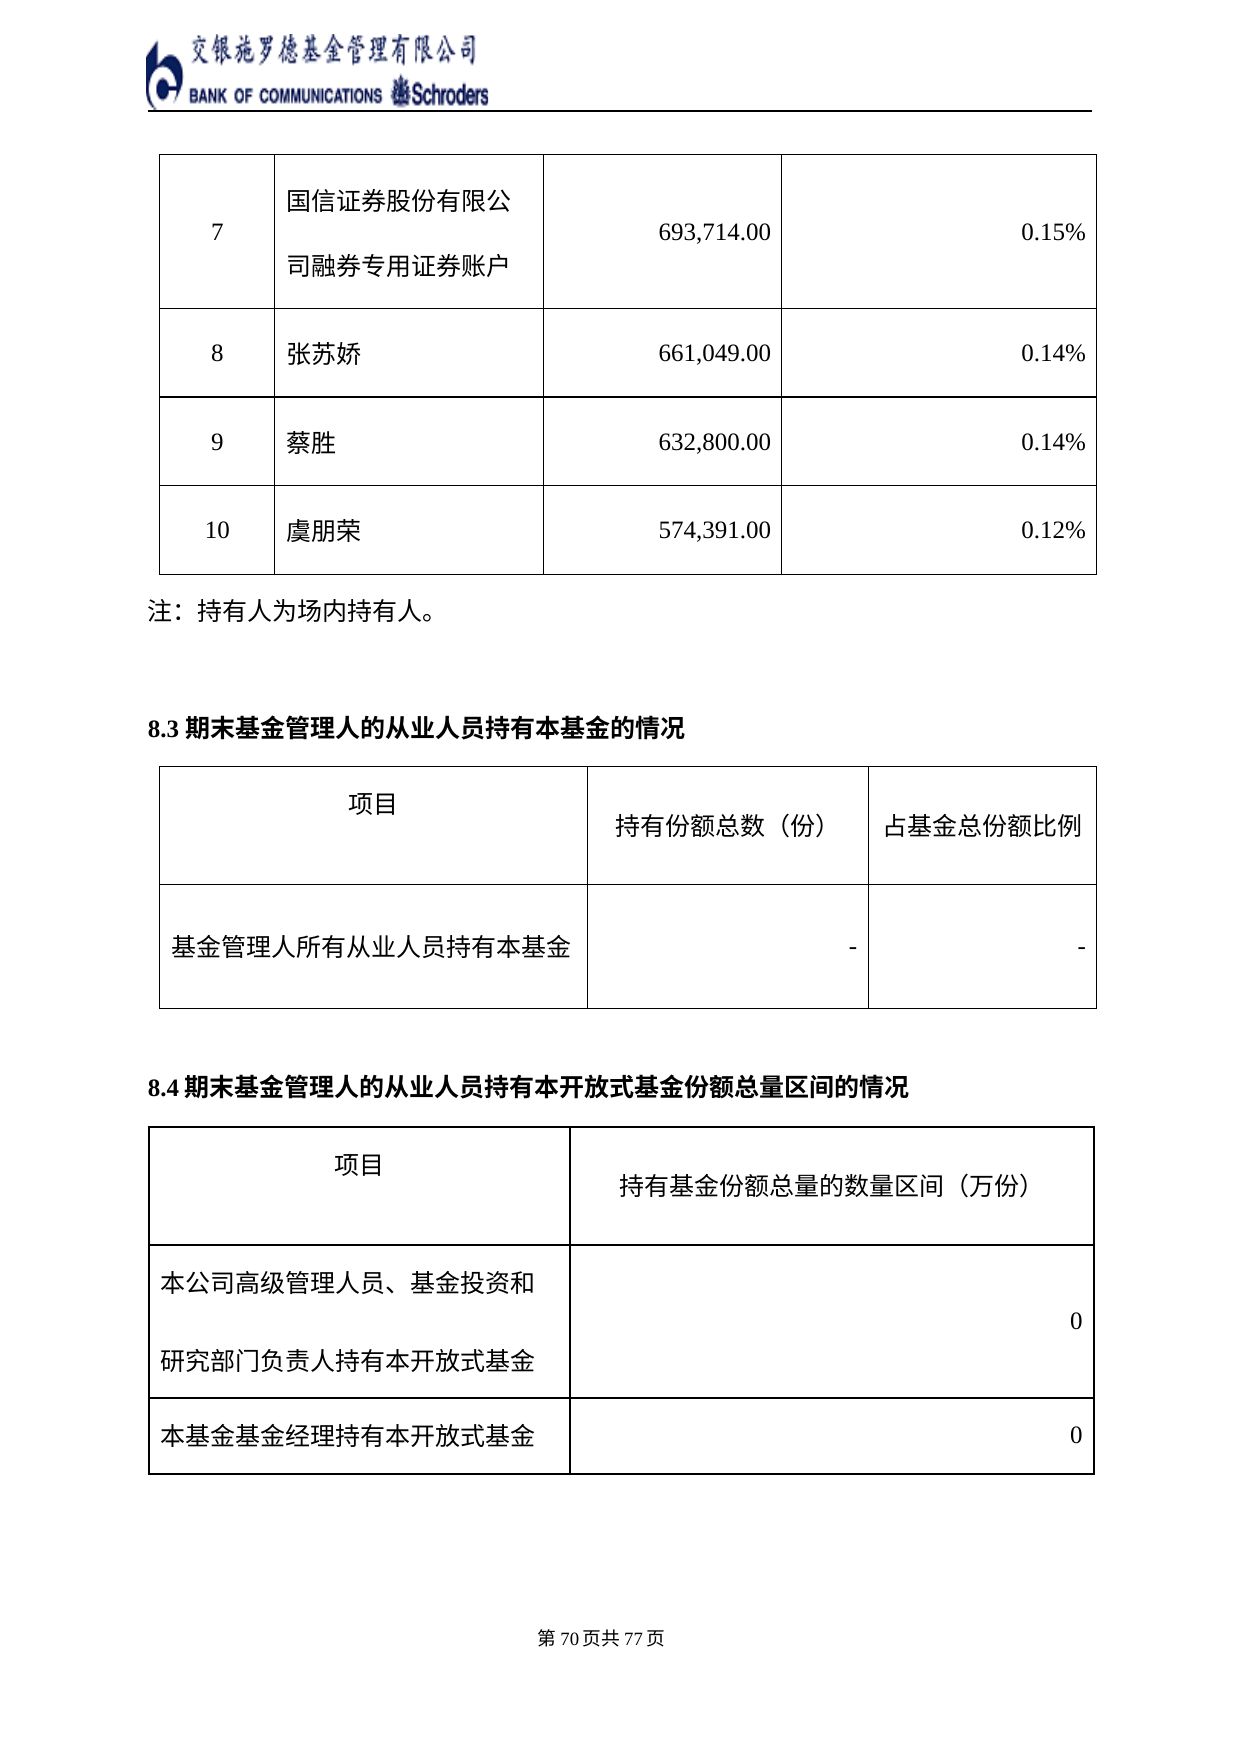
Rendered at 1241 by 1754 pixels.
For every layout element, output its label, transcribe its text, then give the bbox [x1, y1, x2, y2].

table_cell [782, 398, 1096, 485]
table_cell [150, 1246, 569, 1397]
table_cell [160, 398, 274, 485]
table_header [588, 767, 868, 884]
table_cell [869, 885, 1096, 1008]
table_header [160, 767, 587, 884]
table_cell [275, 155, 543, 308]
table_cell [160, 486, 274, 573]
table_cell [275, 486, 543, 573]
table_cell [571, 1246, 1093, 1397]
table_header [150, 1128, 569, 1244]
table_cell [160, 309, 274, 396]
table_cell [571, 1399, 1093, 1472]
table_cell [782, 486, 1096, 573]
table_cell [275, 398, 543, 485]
picture [146, 34, 489, 110]
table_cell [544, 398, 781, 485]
subtitle 8.4期末基金管理人的从业人员持有本开放式基金份额总量区间的情况 [148, 1053, 1092, 1118]
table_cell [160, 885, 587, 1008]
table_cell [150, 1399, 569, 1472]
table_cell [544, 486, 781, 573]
subtitle 8.3 期末基金管理人的从业人员持有本基金的情况 [148, 694, 1092, 759]
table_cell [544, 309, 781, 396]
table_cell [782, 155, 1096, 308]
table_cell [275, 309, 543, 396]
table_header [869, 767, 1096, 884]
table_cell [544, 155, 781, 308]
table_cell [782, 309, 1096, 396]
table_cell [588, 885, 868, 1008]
text 注：持有人为场内持有人。 [148, 577, 1092, 642]
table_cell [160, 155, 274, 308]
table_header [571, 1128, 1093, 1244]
